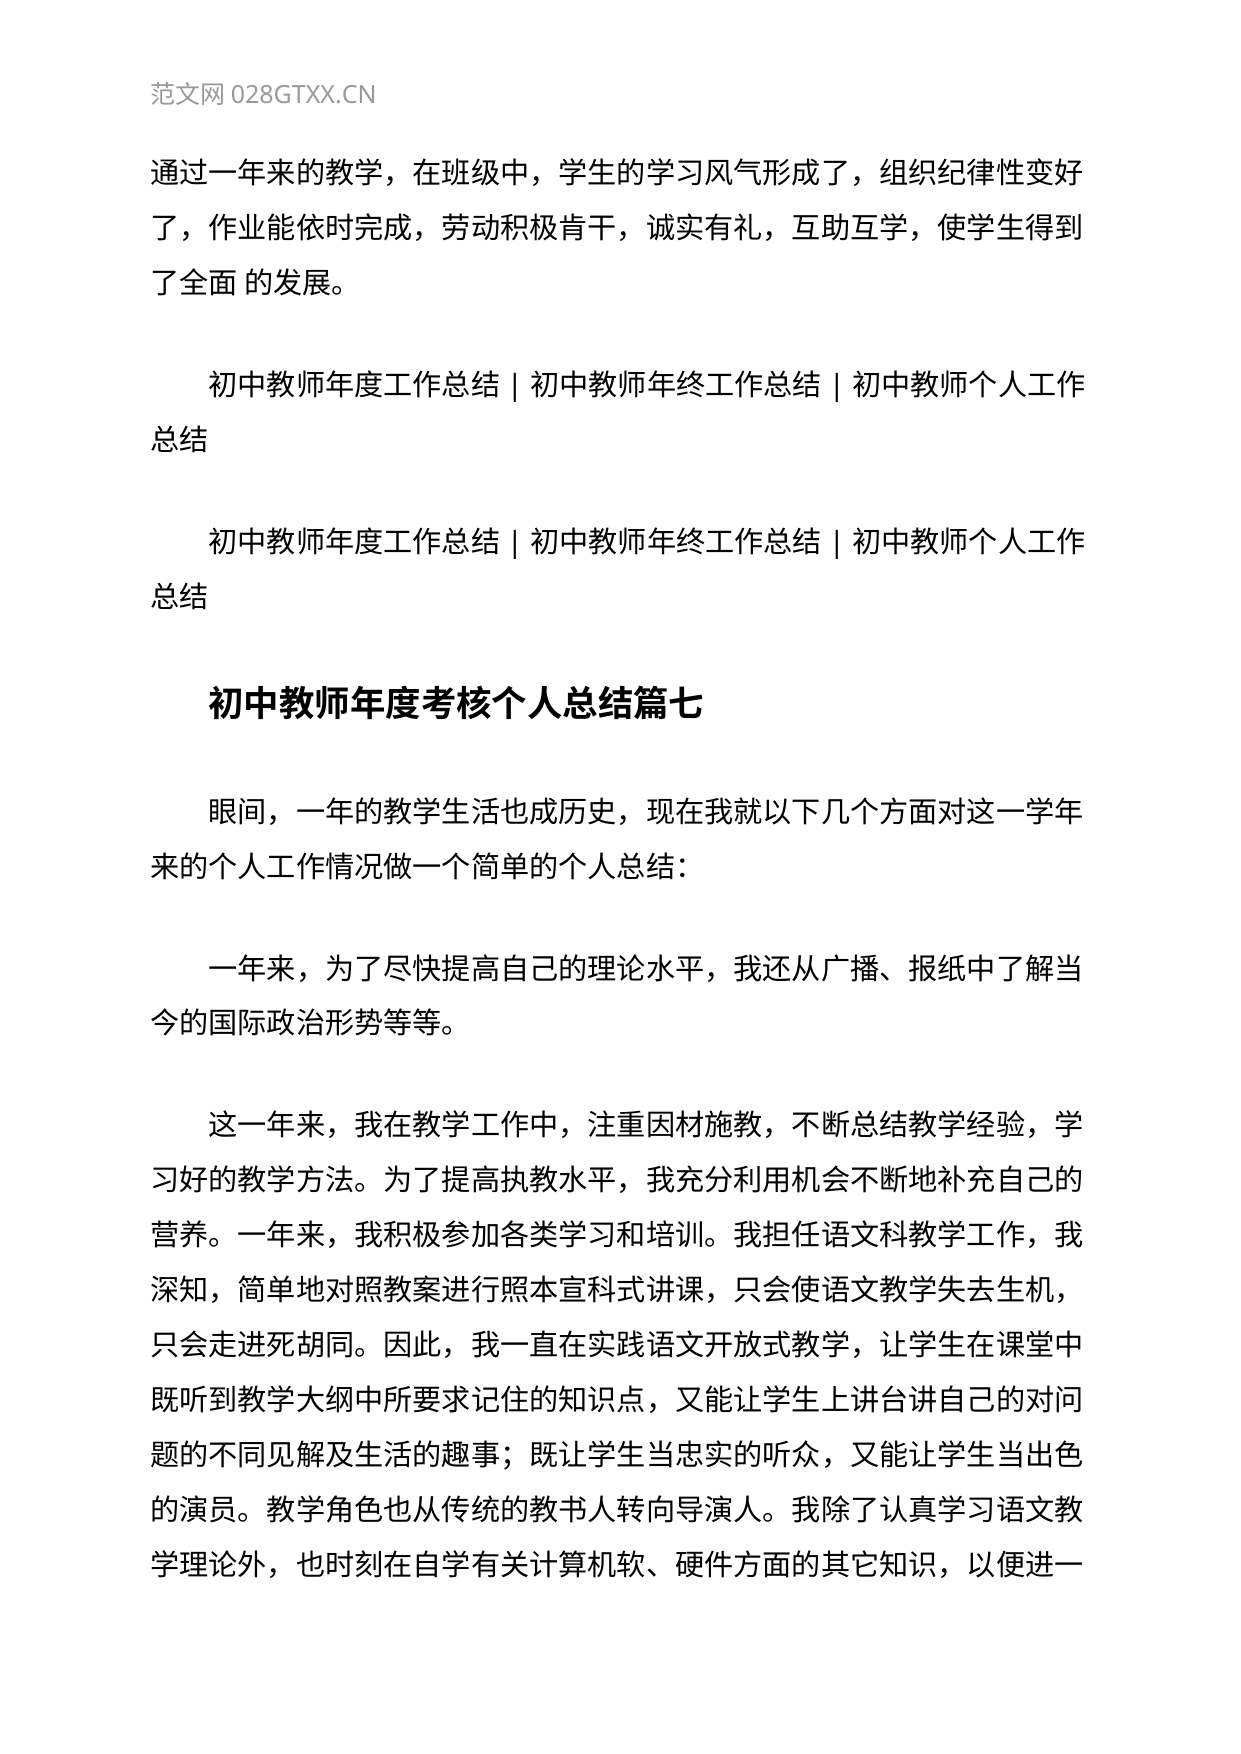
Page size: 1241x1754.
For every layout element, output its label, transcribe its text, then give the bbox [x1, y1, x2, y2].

text 一年来，为了尽快提高自己的理论水平，我还从广播、报纸中了解当今的国际政治形势等等。 [150, 945, 1090, 1042]
text 初中教师年度考核个人总结篇七 [150, 675, 1090, 726]
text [150, 1102, 1090, 1583]
text 眼间，一年的教学生活也成历史，现在我就以下几个方面对这一学年来的个人工作情况做一个简单的个人总结： [150, 788, 1090, 886]
text 初中教师年度工作总结 | 初中教师年终工作总结 | 初中教师个人工作总结 [150, 362, 1090, 459]
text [150, 150, 1090, 302]
text 初中教师年度工作总结 | 初中教师年终工作总结 | 初中教师个人工作总结 [150, 518, 1090, 616]
